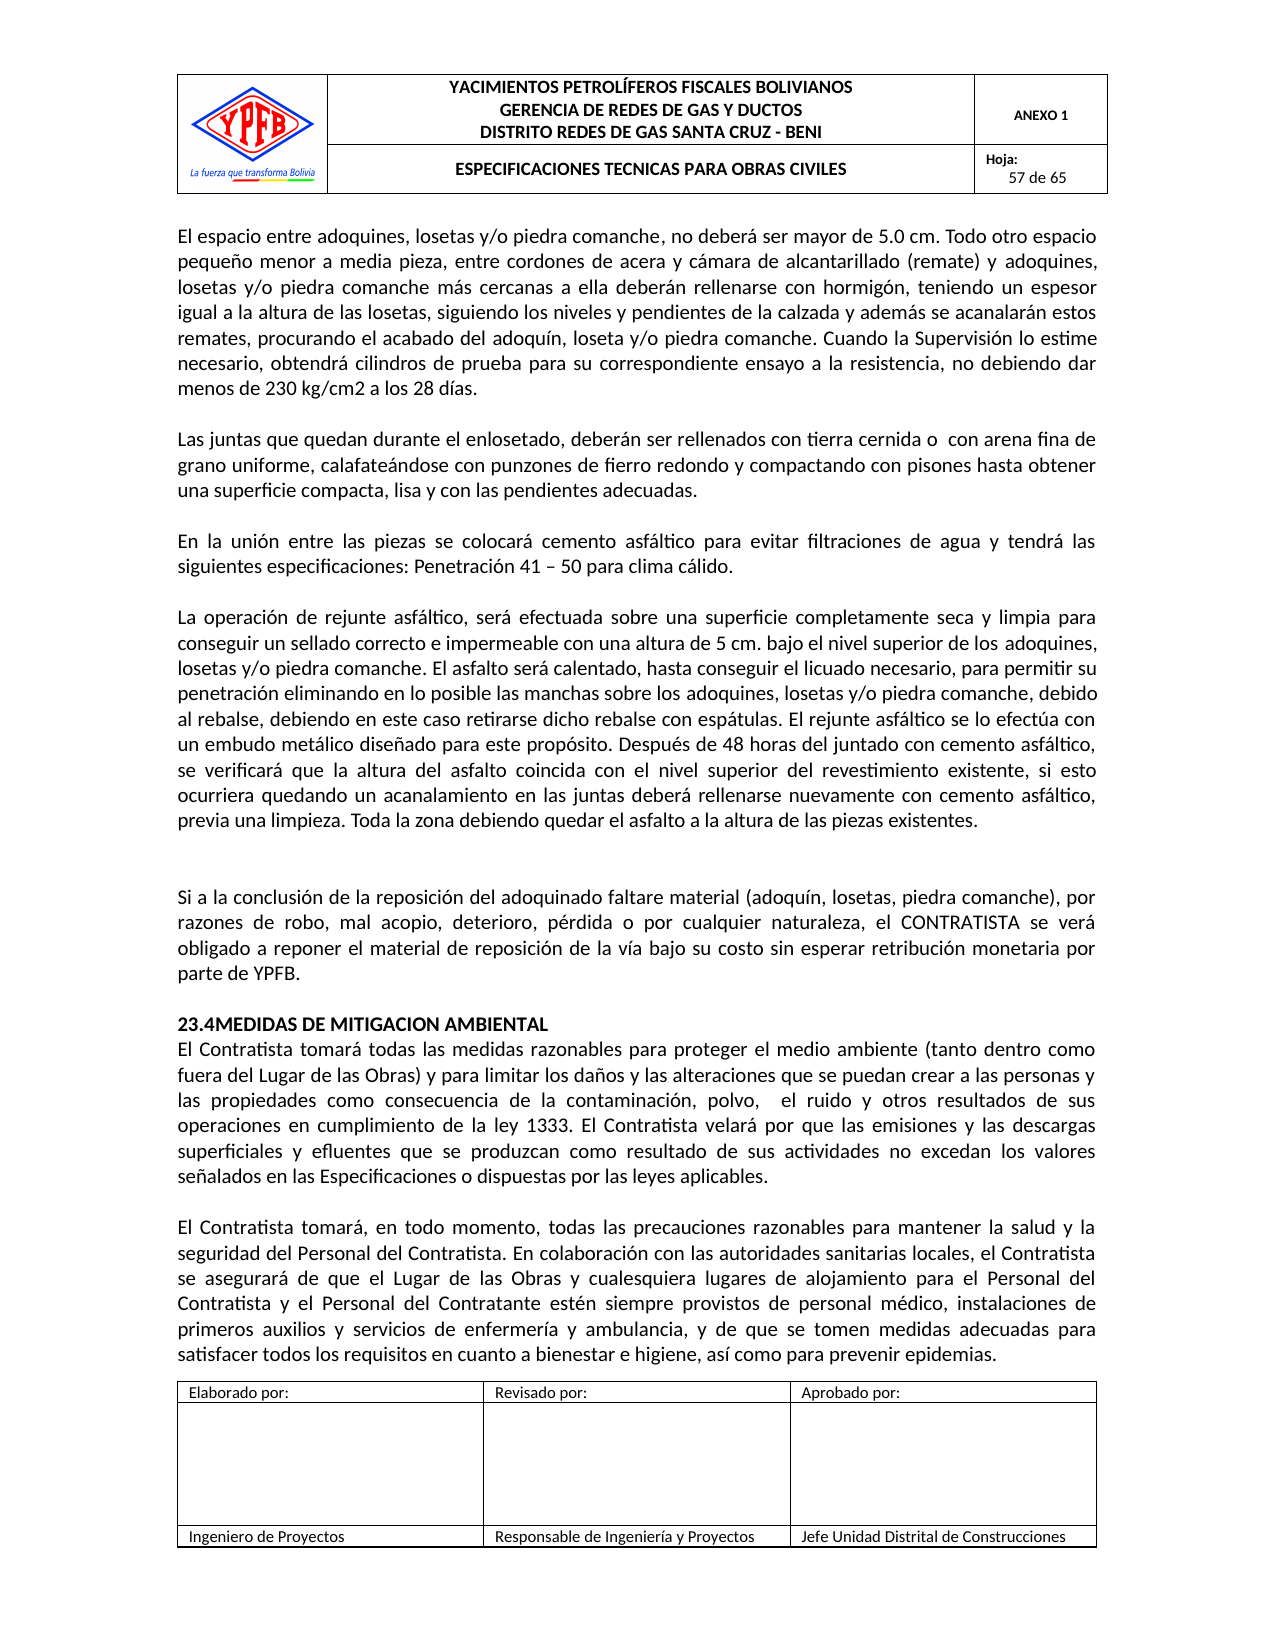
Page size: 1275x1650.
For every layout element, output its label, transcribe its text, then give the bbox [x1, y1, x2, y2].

picture [188, 81, 316, 187]
text El Contratista tomará, en todo momento, todas las precauciones razonables para mantener la salud y la seguridad del Personal del Contratista. En colaboración con las autoridades sanitarias locales, el Contratista se asegurará de que el Lugar de las Obras y cualesquiera lugares de alojamiento para el Personal del Contratista y el Personal del Contratante estén siempre provistos de personal médico, instalaciones de primeros auxilios y servicios de enfermería y ambulancia, y de que se tomen medidas adecuadas para satisfacer todos los requisitos en cuanto a bienestar e higiene, así como para prevenir epidemias. [177, 1214, 1098, 1367]
text Las juntas que quedan durante el enlosetado, deberán ser rellenados con tierra cernida o con arena fina de grano uniforme, calafateándose con punzones de fierro redondo y compactando con pisones hasta obtener una superficie compacta, lisa y con las pendientes adecuadas. [177, 426, 1098, 503]
text En la unión entre las piezas se colocará cemento asfáltico para evitar filtraciones de agua y tendrá las siguientes especificaciones: Penetración 41 – 50 para clima cálido. [177, 528, 1098, 579]
text Si a la conclusión de la reposición del adoquinado faltare material (adoquín, losetas, piedra comanche), por razones de robo, mal acopio, deterioro, pérdida o por cualquier naturaleza, el CONTRATISTA se verá obligado a reponer el material de reposición de la vía bajo su costo sin esperar retribución monetaria por parte de YPFB. [177, 884, 1098, 986]
list MEDIDAS DE MITIGACION AMBIENTAL [177, 1011, 1098, 1036]
text La operación de rejunte asfáltico, será efectuada sobre una superficie completamente seca y limpia para conseguir un sellado correcto e impermeable con una altura de 5 cm. bajo el nivel superior de los adoquines, losetas y/o piedra comanche. El asfalto será calentado, hasta conseguir el licuado necesario, para permitir su penetración eliminando en lo posible las manchas sobre los adoquines, losetas y/o piedra comanche, debido al rebalse, debiendo en este caso retirarse dicho rebalse con espátulas. El rejunte asfáltico se lo efectúa con un embudo metálico diseñado para este propósito. Después de 48 horas del juntado con cemento asfáltico, se verificará que la altura del asfalto coincida con el nivel superior del revestimiento existente, si esto ocurriera quedando un acanalamiento en las juntas deberá rellenarse nuevamente con cemento asfáltico, previa una limpieza. Toda la zona debiendo quedar el asfalto a la altura de las piezas existentes. [177, 604, 1098, 833]
text El Contratista tomará todas las medidas razonables para proteger el medio ambiente (tanto dentro como fuera del Lugar de las Obras) y para limitar los daños y las alteraciones que se puedan crear a las personas y las propiedades como consecuencia de la contaminación, polvo, el ruido y otros resultados de sus operaciones en cumplimiento de la ley 1333. El Contratista velará por que las emisiones y las descargas superficiales y efluentes que se produzcan como resultado de sus actividades no excedan los valores señalados en las Especificaciones o dispuestas por las leyes aplicables. [177, 1036, 1098, 1189]
text El espacio entre adoquines, losetas y/o piedra comanche, no deberá ser mayor de 5.0 cm. Todo otro espacio pequeño menor a media pieza, entre cordones de acera y cámara de alcantarillado (remate) y adoquines, losetas y/o piedra comanche más cercanas a ella deberán rellenarse con hormigón, teniendo un espesor igual a la altura de las losetas, siguiendo los niveles y pendientes de la calzada y además se acanalarán estos remates, procurando el acabado del adoquín, loseta y/o piedra comanche. Cuando la Supervisión lo estime necesario, obtendrá cilindros de prueba para su correspondiente ensayo a la resistencia, no debiendo dar menos de 230 kg/cm2 a los 28 días. [177, 223, 1098, 401]
